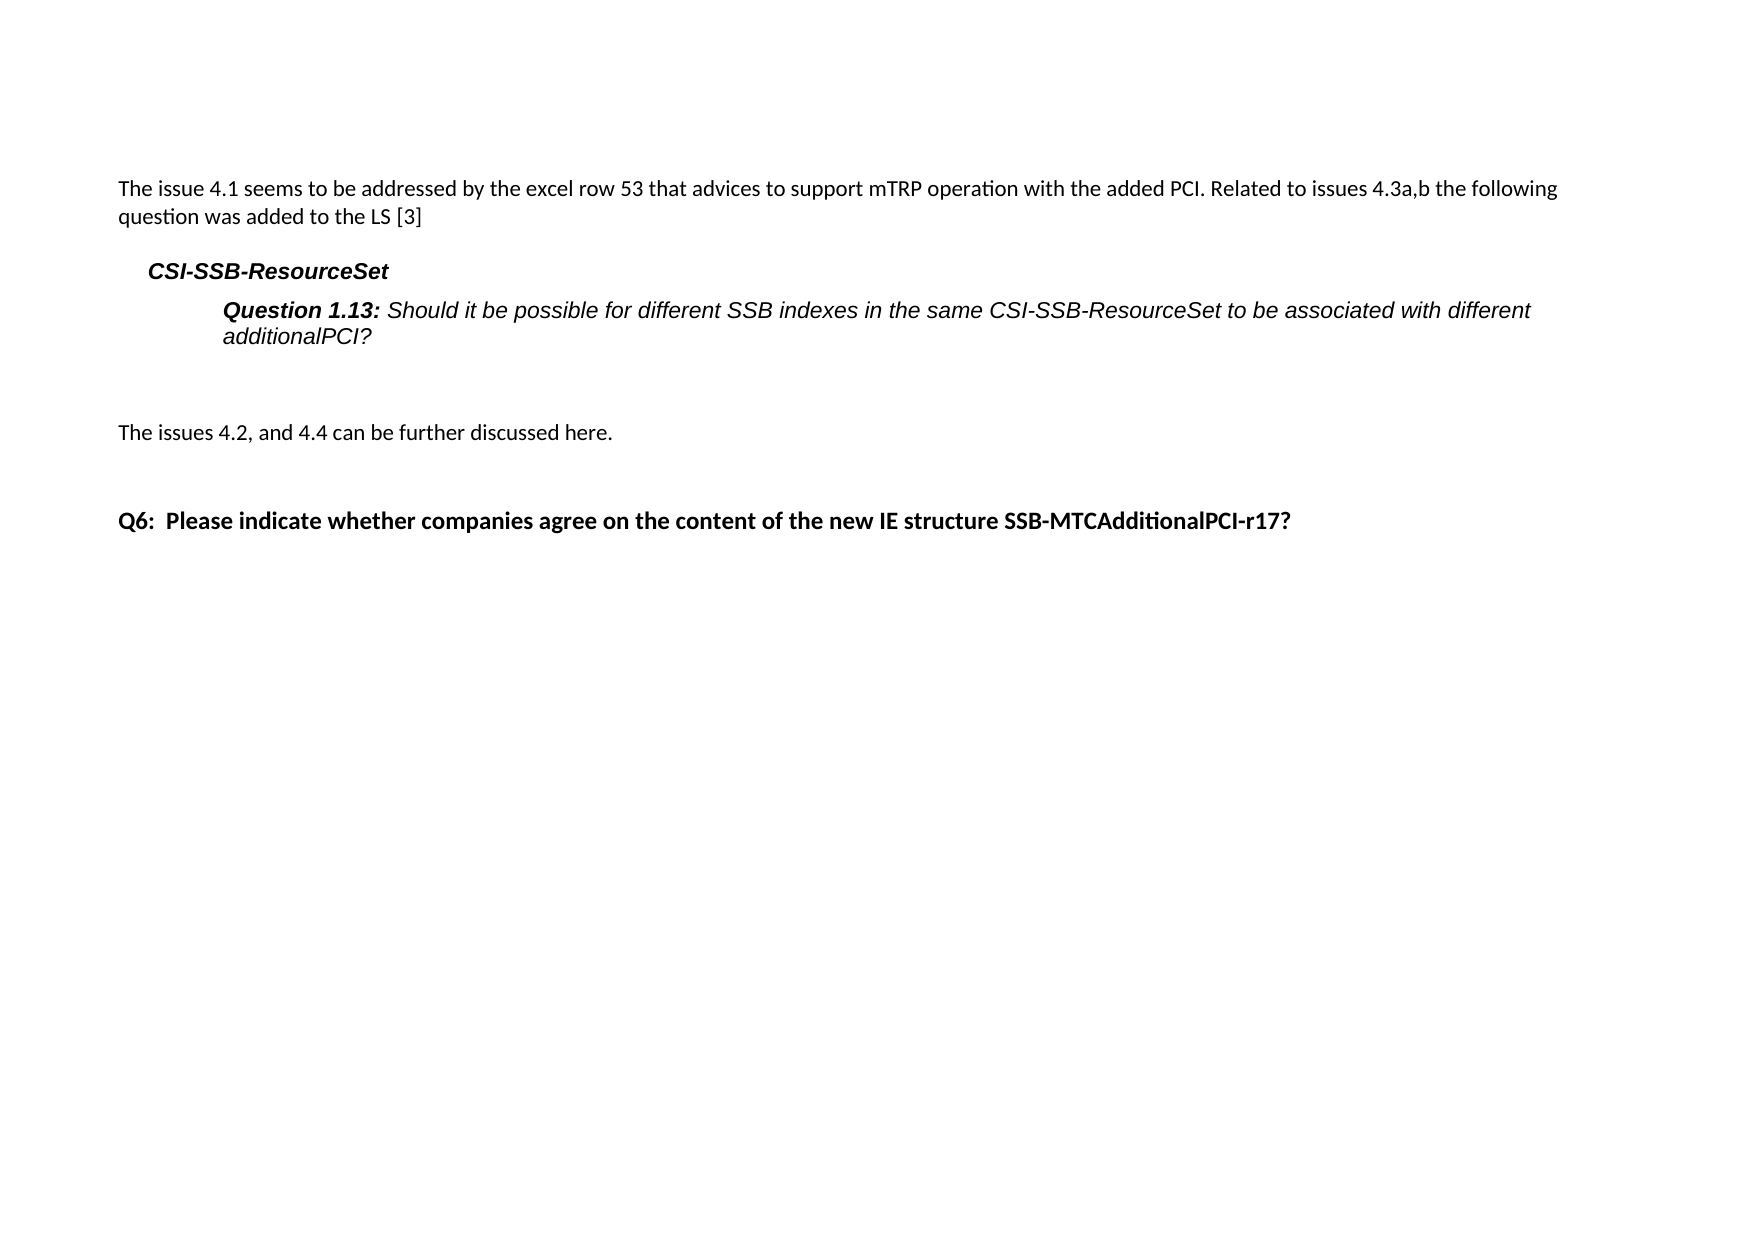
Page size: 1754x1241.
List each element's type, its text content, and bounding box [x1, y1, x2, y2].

text Q6: Please indicate whether companies agree on the content of the new IE structure SSB-MTCAdditionalPCI-r17? [118, 505, 1606, 535]
text Question 1.13: Should it be possible for different SSB indexes in the same CSI-SSB-ResourceSet to be associated with different additionalPCI? [223, 297, 1606, 350]
text CSI-SSB-ResourceSet [148, 258, 1606, 284]
text The issues 4.2, and 4.4 can be further discussed here. [118, 418, 1606, 446]
text The issue 4.1 seems to be addressed by the excel row 53 that advices to support mTRP operation with the added PCI. Related to issues 4.3a,b the following question was added to the LS [3] [118, 174, 1606, 230]
